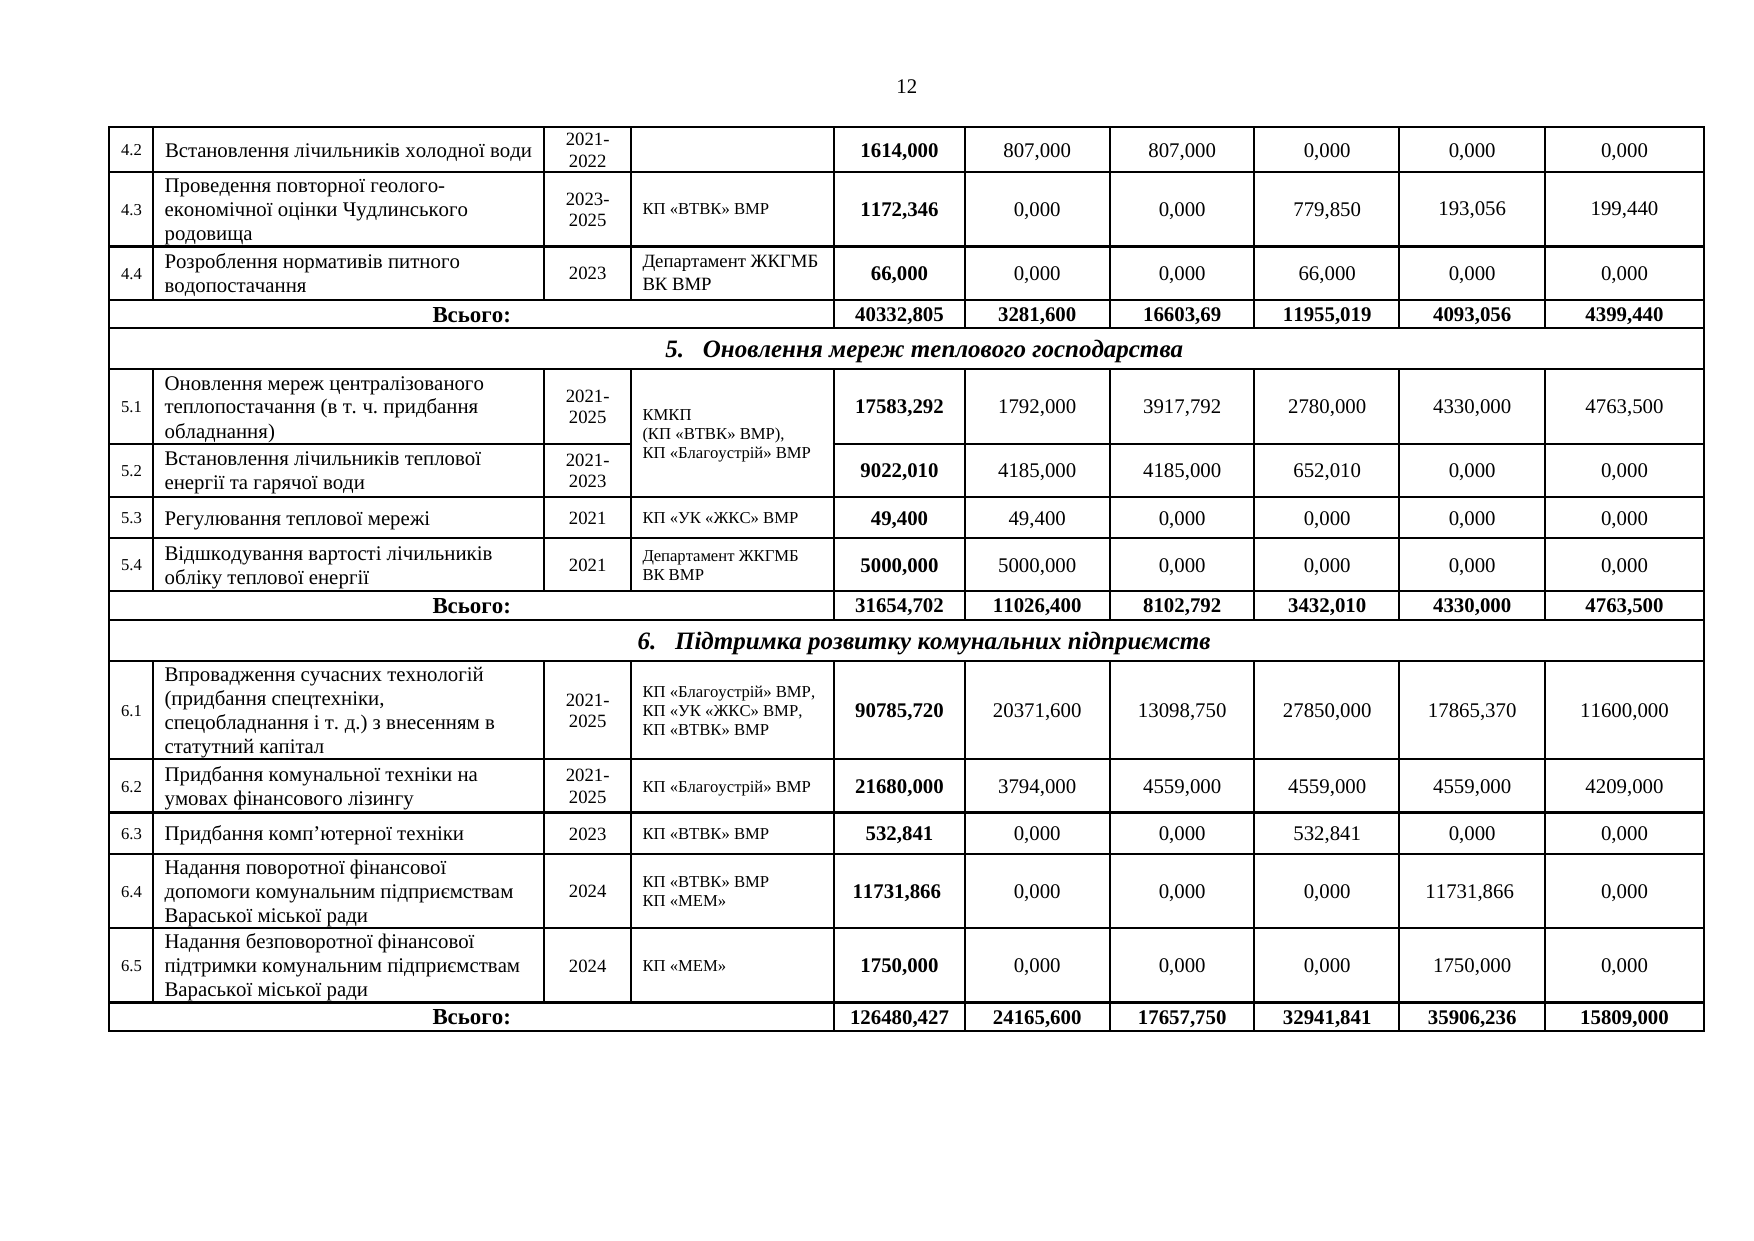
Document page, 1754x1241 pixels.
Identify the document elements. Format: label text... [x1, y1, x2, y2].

table_cell 0,000 [966, 929, 1109, 1001]
table_cell Розроблення нормативів питного водопостачання [154, 248, 543, 298]
table_cell 2023-2025 [545, 173, 630, 245]
table_cell 35906,236 [1400, 1004, 1544, 1030]
table_cell 2024 [545, 929, 630, 1001]
table_cell 2021-2022 [545, 128, 630, 171]
table_cell Регулювання теплової мережі [154, 498, 543, 537]
table_cell 6.2 [110, 760, 152, 811]
table_cell 4185,000 [966, 445, 1109, 496]
table_cell 532,841 [1255, 814, 1398, 853]
table_cell 2023 [545, 248, 630, 298]
table_cell 4763,500 [1546, 592, 1703, 619]
table_cell Підтримка розвитку комунальних підприємств [110, 621, 1703, 660]
table_cell 31654,702 [835, 592, 964, 619]
table_cell 17583,292 [835, 370, 964, 443]
table_cell 11955,019 [1255, 301, 1398, 327]
table_cell 0,000 [1111, 855, 1253, 927]
table_cell 1614,000 [835, 128, 964, 171]
table_cell 11731,866 [1400, 855, 1544, 927]
table_cell 126480,427 [835, 1004, 964, 1030]
table_cell 11026,400 [966, 592, 1109, 619]
table_cell 4399,440 [1546, 301, 1703, 327]
table_cell Всього: [110, 1004, 833, 1030]
table_cell 0,000 [1400, 248, 1544, 298]
table_cell 2024 [545, 855, 630, 927]
table_cell 652,010 [1255, 445, 1398, 496]
table_cell 0,000 [1546, 128, 1703, 171]
table_cell КП «Благоустрій» ВМР, КП «УК «ЖКС» ВМР, КП «ВТВК» ВМР [632, 662, 833, 758]
table_cell 0,000 [1111, 173, 1253, 245]
table_cell 2021-2025 [545, 760, 630, 811]
table_cell 4559,000 [1255, 760, 1398, 811]
table_cell 3281,600 [966, 301, 1109, 327]
table_cell 49,400 [835, 498, 964, 537]
table_cell 1750,000 [835, 929, 964, 1001]
table_cell 0,000 [1111, 814, 1253, 853]
table_cell КП «ВТВК» ВМР [632, 173, 833, 245]
table_cell КП «МЕМ» [632, 929, 833, 1001]
table_cell 2780,000 [1255, 370, 1398, 443]
table_cell 15809,000 [1546, 1004, 1703, 1030]
table_cell 8102,792 [1111, 592, 1253, 619]
table_cell 0,000 [1400, 128, 1544, 171]
table_cell 0,000 [1255, 855, 1398, 927]
table_cell 5.4 [110, 539, 152, 590]
table_cell КМКП (КП «ВТВК» ВМР), КП «Благоустрій» ВМР [632, 370, 833, 496]
table_cell Всього: [110, 592, 833, 619]
table_cell 0,000 [1546, 498, 1703, 537]
table_cell 2021-2023 [545, 445, 630, 496]
table_cell 3432,010 [1255, 592, 1398, 619]
table_cell 0,000 [966, 855, 1109, 927]
table_cell 1750,000 [1400, 929, 1544, 1001]
table_cell Оновлення мереж теплового господарства [110, 329, 1703, 368]
table_cell 1792,000 [966, 370, 1109, 443]
table_cell 0,000 [1546, 814, 1703, 853]
table_cell 3794,000 [966, 760, 1109, 811]
table_cell 5.2 [110, 445, 152, 496]
table_cell 3917,792 [1111, 370, 1253, 443]
table_cell 0,000 [1255, 539, 1398, 590]
table_cell Надання безповоротної фінансової підтримки комунальним підприємствам Вараської міської ради [154, 929, 543, 1001]
table_cell 20371,600 [966, 662, 1109, 758]
table_cell Встановлення лічильників холодної води [154, 128, 543, 171]
table_cell 6.5 [110, 929, 152, 1001]
table_cell Придбання комунальної техніки на умовах фінансового лізингу [154, 760, 543, 811]
table_cell 5.3 [110, 498, 152, 537]
table_cell 49,400 [966, 498, 1109, 537]
table_cell 90785,720 [835, 662, 964, 758]
table_cell 6.1 [110, 662, 152, 758]
table_cell КП «Благоустрій» ВМР [632, 760, 833, 811]
table_cell 4330,000 [1400, 592, 1544, 619]
table_cell Департамент ЖКГМБ ВК ВМР [632, 539, 833, 590]
table_cell Департамент ЖКГМБ ВК ВМР [632, 248, 833, 298]
table_cell 0,000 [966, 173, 1109, 245]
table_cell 13098,750 [1111, 662, 1253, 758]
table_cell 4330,000 [1400, 370, 1544, 443]
table_cell 532,841 [835, 814, 964, 853]
table_cell 193,056 [1400, 173, 1544, 245]
table_cell 6.3 [110, 814, 152, 853]
table_cell 66,000 [835, 248, 964, 298]
table_cell 0,000 [1255, 128, 1398, 171]
table_cell 11600,000 [1546, 662, 1703, 758]
table_cell 2021 [545, 539, 630, 590]
table_cell 4559,000 [1111, 760, 1253, 811]
table_cell 0,000 [1546, 855, 1703, 927]
table_cell 0,000 [1111, 498, 1253, 537]
table_cell 4.3 [110, 173, 152, 245]
table_cell 0,000 [1255, 498, 1398, 537]
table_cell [632, 128, 833, 171]
table_cell 16603,69 [1111, 301, 1253, 327]
table_cell 0,000 [1111, 248, 1253, 298]
table_cell Відшкодування вартості лічильників обліку теплової енергії [154, 539, 543, 590]
table_cell 4185,000 [1111, 445, 1253, 496]
table_cell 1172,346 [835, 173, 964, 245]
table_cell Встановлення лічильників теплової енергії та гарячої води [154, 445, 543, 496]
table_cell 807,000 [966, 128, 1109, 171]
table_cell 5000,000 [966, 539, 1109, 590]
table_cell 27850,000 [1255, 662, 1398, 758]
table_cell 2023 [545, 814, 630, 853]
table_cell 17865,370 [1400, 662, 1544, 758]
table_cell 21680,000 [835, 760, 964, 811]
table_cell 40332,805 [835, 301, 964, 327]
table_cell 11731,866 [835, 855, 964, 927]
table_cell 66,000 [1255, 248, 1398, 298]
table_cell Впровадження сучасних технологій (придбання спецтехніки, спецобладнання і т. д.) з внесенням в статутний капітал [154, 662, 543, 758]
table_cell 0,000 [1111, 539, 1253, 590]
table_cell КП «УК «ЖКС» ВМР [632, 498, 833, 537]
table_cell КП «ВТВК» ВМР КП «МЕМ» [632, 855, 833, 927]
table_cell 0,000 [966, 814, 1109, 853]
table_cell 807,000 [1111, 128, 1253, 171]
table_cell 4209,000 [1546, 760, 1703, 811]
table_cell 4.2 [110, 128, 152, 171]
table_cell 32941,841 [1255, 1004, 1398, 1030]
table_cell 0,000 [1400, 814, 1544, 853]
table_cell 5.1 [110, 370, 152, 443]
table_cell 0,000 [966, 248, 1109, 298]
table_cell КП «ВТВК» ВМР [632, 814, 833, 853]
table_cell 2021-2025 [545, 370, 630, 443]
table_cell 5000,000 [835, 539, 964, 590]
table_cell 0,000 [1400, 539, 1544, 590]
table_cell 4763,500 [1546, 370, 1703, 443]
table_cell 0,000 [1400, 498, 1544, 537]
table_cell 2021 [545, 498, 630, 537]
table_cell Придбання комп’ютерної техніки [154, 814, 543, 853]
table_cell 2021-2025 [545, 662, 630, 758]
table_cell Оновлення мереж централізованого теплопостачання (в т. ч. придбання обладнання) [154, 370, 543, 443]
table_cell 6.4 [110, 855, 152, 927]
table_cell 4.4 [110, 248, 152, 298]
table_cell 17657,750 [1111, 1004, 1253, 1030]
table_cell Всього: [110, 301, 833, 327]
table_cell 0,000 [1255, 929, 1398, 1001]
table_cell 0,000 [1546, 929, 1703, 1001]
table_cell 4559,000 [1400, 760, 1544, 811]
table_cell 0,000 [1546, 445, 1703, 496]
table_cell 0,000 [1546, 248, 1703, 298]
table_cell 24165,600 [966, 1004, 1109, 1030]
table_cell 779,850 [1255, 173, 1398, 245]
table_cell 0,000 [1546, 539, 1703, 590]
table_cell 199,440 [1546, 173, 1703, 245]
table_cell 9022,010 [835, 445, 964, 496]
table_cell 4093,056 [1400, 301, 1544, 327]
table_cell 0,000 [1111, 929, 1253, 1001]
table_cell Надання поворотної фінансової допомоги комунальним підприємствам Вараської міської ради [154, 855, 543, 927]
table_cell Проведення повторної геолого-економічної оцінки Чудлинського родовища [154, 173, 543, 245]
table_cell 0,000 [1400, 445, 1544, 496]
